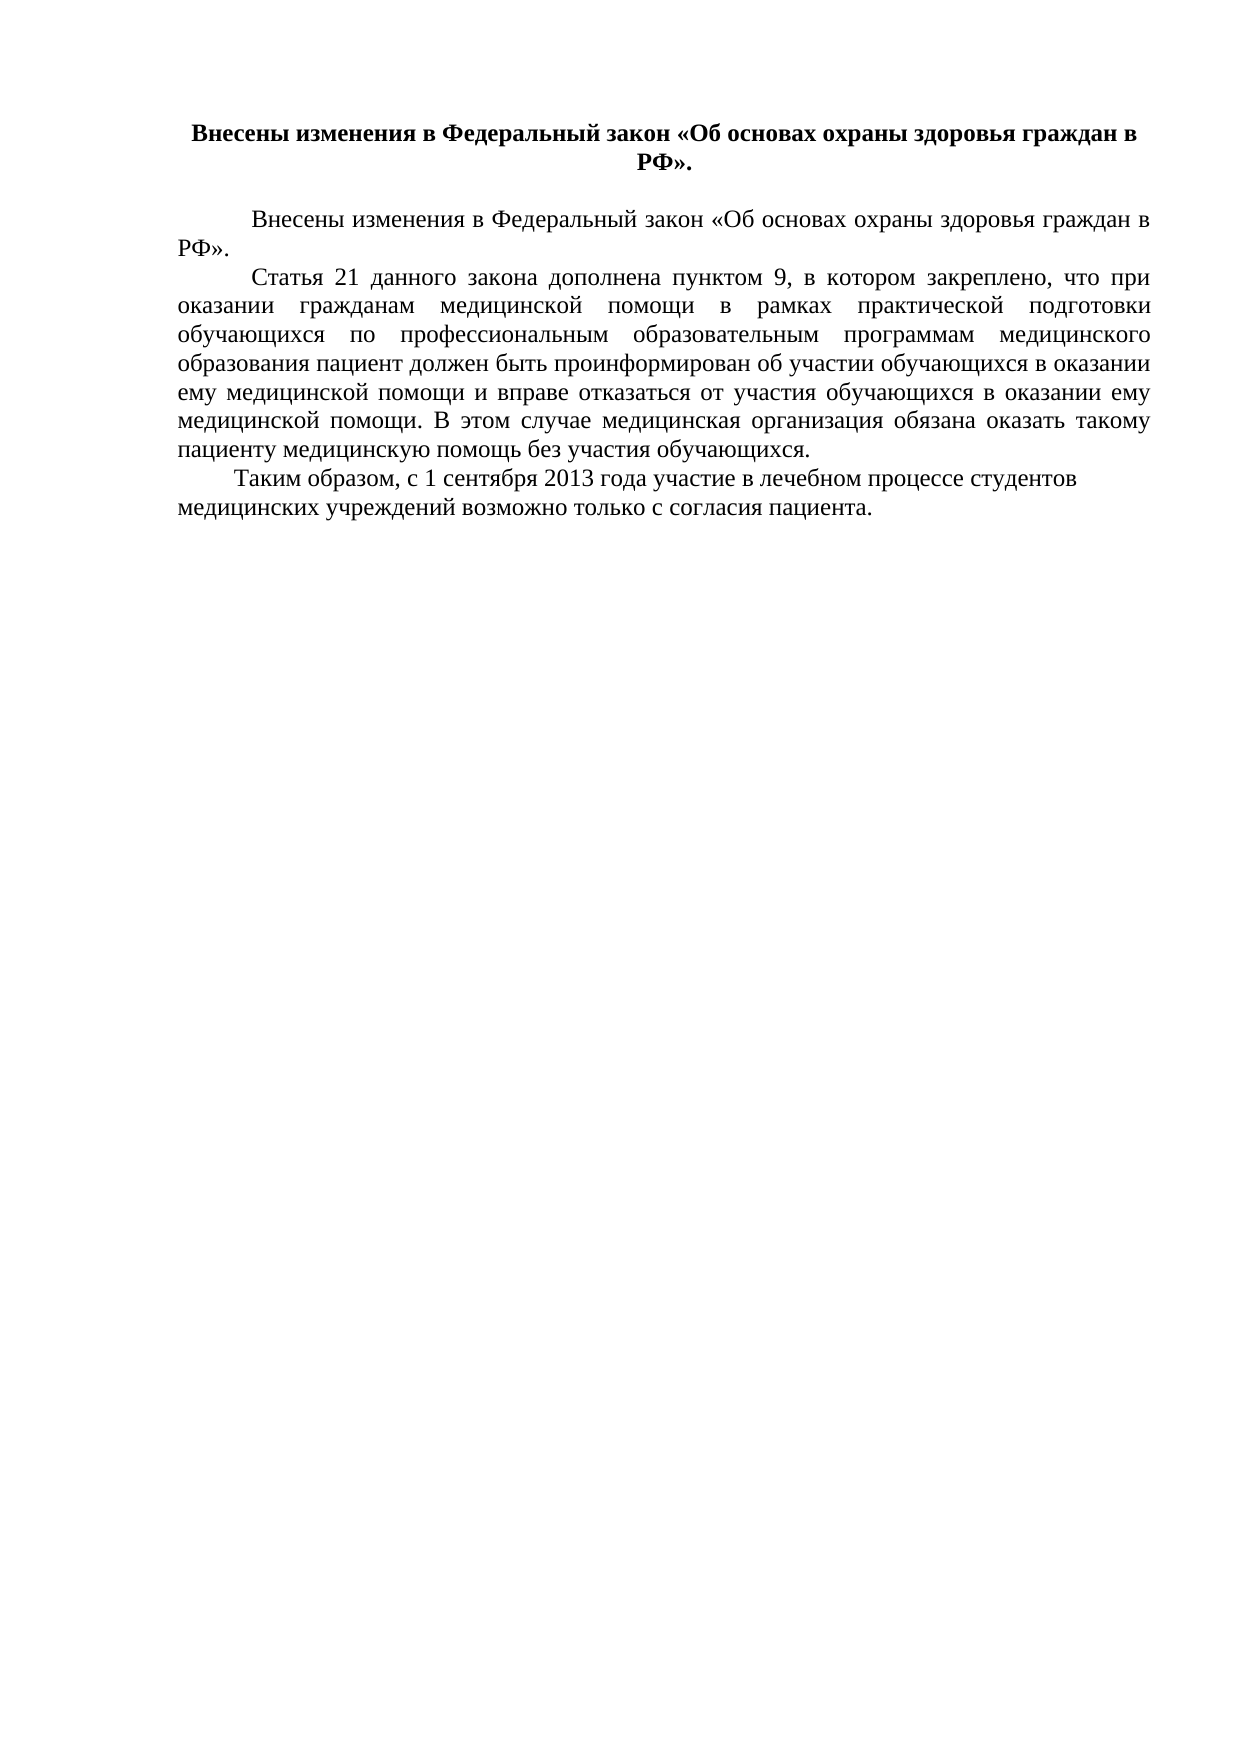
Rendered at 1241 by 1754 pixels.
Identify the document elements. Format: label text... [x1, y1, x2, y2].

text Таким образом, с 1 сентября 2013 года участие в лечебном процессе студентов медицинских учреждений возможно только с согласия пациента. [177, 463, 1152, 521]
text Статья 21 данного закона дополнена пунктом 9, в котором закреплено, что при оказании гражданам медицинской помощи в рамках практической подготовки обучающихся по профессиональным образовательным программам медицинского образования пациент должен быть проинформирован об участии обучающихся в оказании ему медицинской помощи и вправе отказаться от участия обучающихся в оказании ему медицинской помощи. В этом случае медицинская организация обязана оказать такому пациенту медицинскую помощь без участия обучающихся. [177, 262, 1152, 463]
text Внесены изменения в Федеральный закон «Об основах охраны здоровья граждан в РФ». [177, 118, 1152, 176]
text Внесены изменения в Федеральный закон «Об основах охраны здоровья граждан в РФ». [177, 204, 1152, 262]
